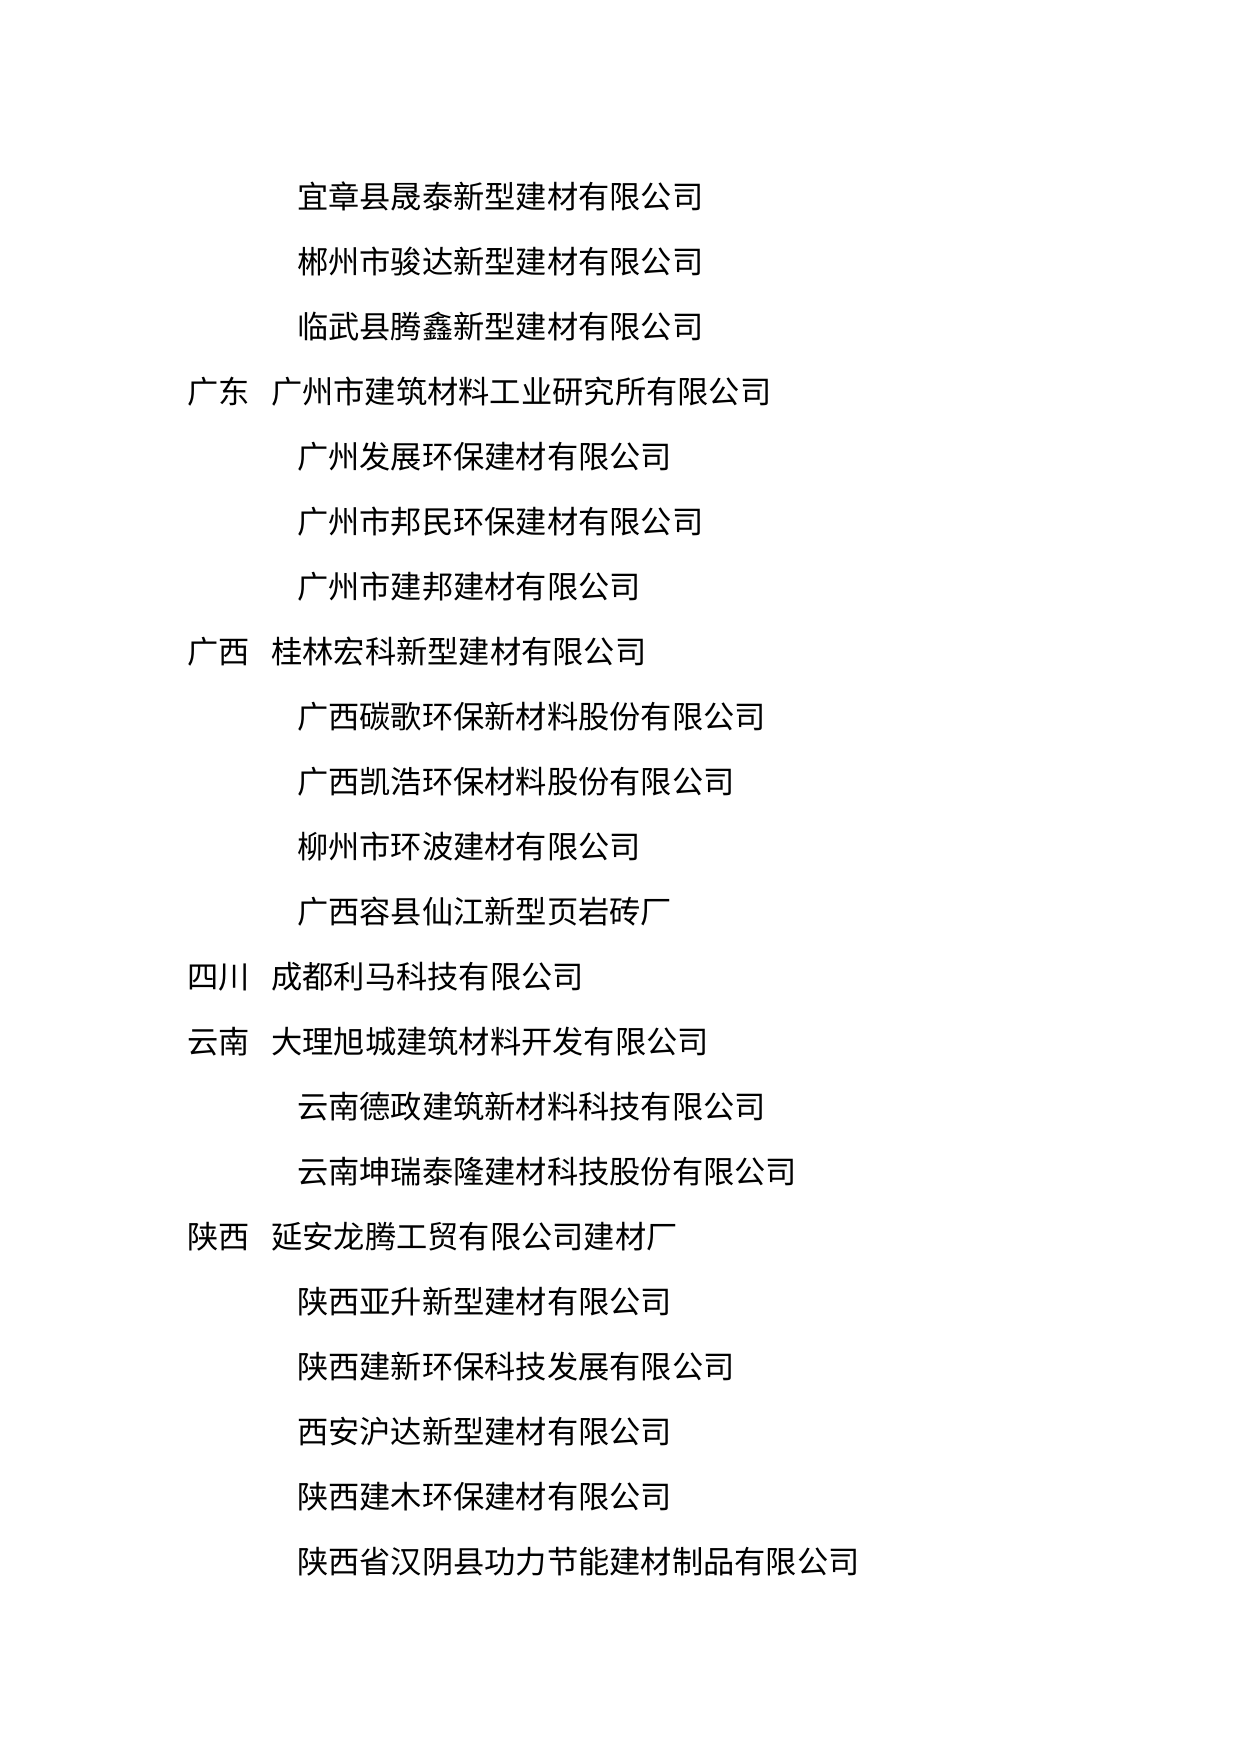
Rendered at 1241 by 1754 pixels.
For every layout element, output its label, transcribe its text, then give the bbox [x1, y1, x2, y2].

text 云南 大理旭城建筑材料开发有限公司 [187, 1007, 1053, 1072]
text 柳州市环波建材有限公司 [187, 812, 1053, 877]
text 广东 广州市建筑材料工业研究所有限公司 [187, 357, 1053, 422]
text 临武县腾鑫新型建材有限公司 [187, 292, 1053, 357]
text 云南德政建筑新材料科技有限公司 [187, 1072, 1053, 1137]
text 陕西亚升新型建材有限公司 [187, 1267, 1053, 1332]
text 宜章县晟泰新型建材有限公司 [187, 162, 1053, 227]
text 郴州市骏达新型建材有限公司 [187, 227, 1053, 292]
text 广西容县仙江新型页岩砖厂 [187, 877, 1053, 942]
text 广州发展环保建材有限公司 [187, 422, 1053, 487]
text 陕西省汉阴县功力节能建材制品有限公司 [187, 1527, 1053, 1592]
text 云南坤瑞泰隆建材科技股份有限公司 [187, 1137, 1053, 1202]
text 陕西建木环保建材有限公司 [187, 1462, 1053, 1527]
text 广州市邦民环保建材有限公司 [187, 487, 1053, 552]
text 广西凯浩环保材料股份有限公司 [187, 747, 1053, 812]
text 广州市建邦建材有限公司 [187, 552, 1053, 617]
text 广西碳歌环保新材料股份有限公司 [187, 682, 1053, 747]
text 西安沪达新型建材有限公司 [187, 1397, 1053, 1462]
text 陕西 延安龙腾工贸有限公司建材厂 [187, 1202, 1053, 1267]
text 四川 成都利马科技有限公司 [187, 942, 1053, 1007]
text 广西 桂林宏科新型建材有限公司 [187, 617, 1053, 682]
text 陕西建新环保科技发展有限公司 [187, 1332, 1053, 1397]
